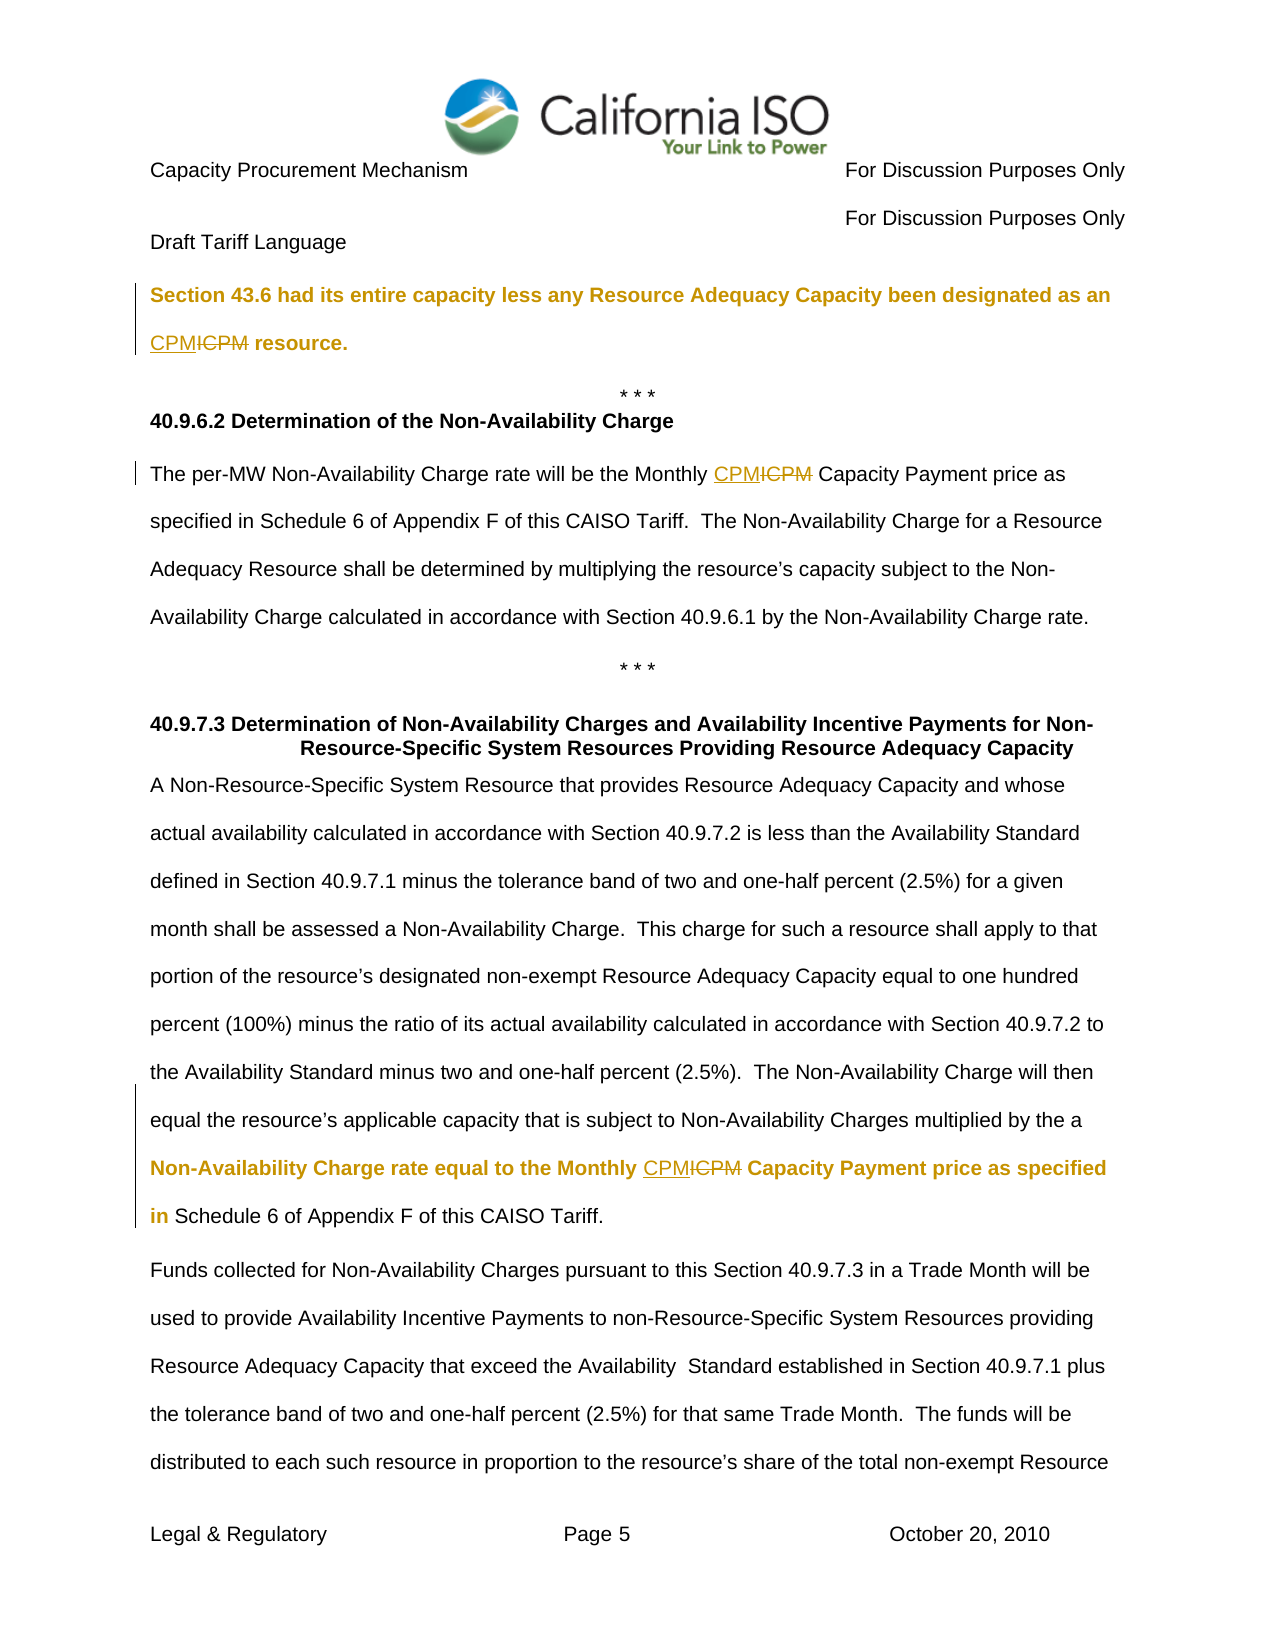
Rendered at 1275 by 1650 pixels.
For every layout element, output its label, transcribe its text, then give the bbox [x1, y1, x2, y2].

text * * * [150, 384, 1125, 408]
text The per-MW Non-Availability Charge rate will be the Monthly Capacity Payment price as specified in Schedule 6 of Appendix F of this CAISO Tariff. The Non-Availability Charge for a Resource Adequacy Resource shall be determined by multiplying the resource’s capacity subject to the Non-Availability Charge calculated in accordance with Section 40.9.6.1 by the Non-Availability Charge rate. [150, 461, 1125, 629]
text 40.9.7.3 Determination of Non-Availability Charges and Availability Incentive Payments for Non-Resource-Specific System Resources Providing Resource Adequacy Capacity [150, 712, 1125, 760]
text * * * [150, 658, 1125, 682]
picture [440, 74, 835, 159]
text A Non-Resource-Specific System Resource that provides Resource Adequacy Capacity and whose actual availability calculated in accordance with Section 40.9.7.2 is less than the Availability Standard defined in Section 40.9.7.1 minus the tolerance band of two and one-half percent (2.5%) for a given month shall be assessed a Non-Availability Charge. This charge for such a resource shall apply to that portion of the resource’s designated non-exempt Resource Adequacy Capacity equal to one hundred percent (100%) minus the ratio of its actual availability calculated in accordance with Section 40.9.7.2 to the Availability Standard minus two and one-half percent (2.5%). The Non-Availability Charge will then equal the resource’s applicable capacity that is subject to Non-Availability Charges multiplied by the a Non-Availability Charge rate equal to the Monthly Capacity Payment price as specified in Schedule 6 of Appendix F of this CAISO Tariff. [150, 773, 1125, 1228]
text 40.9.6.2 Determination of the Non-Availability Charge [150, 408, 1125, 432]
